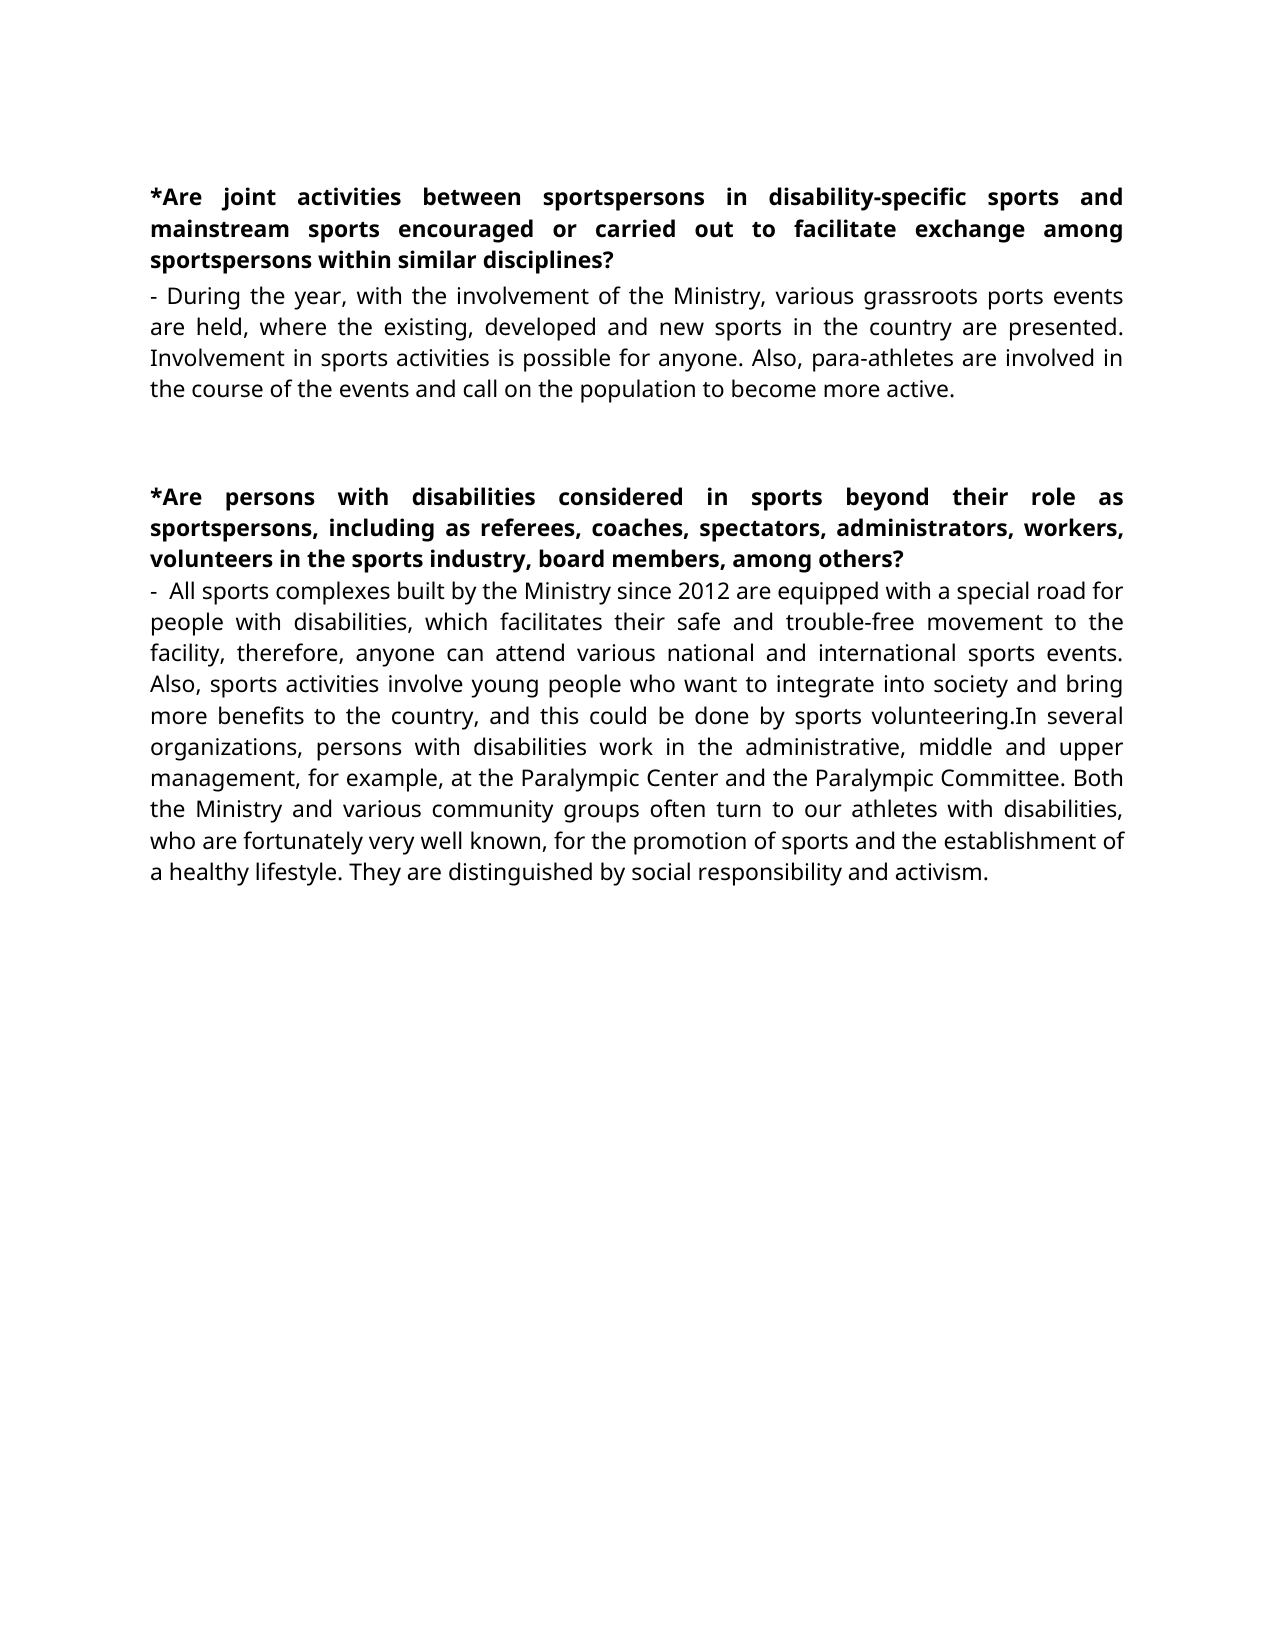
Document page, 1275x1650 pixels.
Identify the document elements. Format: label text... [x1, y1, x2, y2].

text *Are joint activities between sportspersons in disability-specific sports and mainstream sports encouraged or carried out to facilitate exchange among sportspersons within similar disciplines? [150, 181, 1125, 275]
text - During the year, with the involvement of the Ministry, various grassroots ports events are held, where the existing, developed and new sports in the country are presented. Involvement in sports activities is possible for anyone. Also, para-athletes are involved in the course of the events and call on the population to become more active. [150, 279, 1125, 404]
text *Are persons with disabilities considered in sports beyond their role as sportspersons, including as referees, coaches, spectators, administrators, workers, volunteers in the sports industry, board members, among others? [150, 481, 1125, 574]
text - All sports complexes built by the Ministry since 2012 are equipped with a special road for people with disabilities, which facilitates their safe and trouble-free movement to the facility, therefore, anyone can attend various national and international sports events. Also, sports activities involve young people who want to integrate into society and bring more benefits to the country, and this could be done by sports volunteering.In several organizations, persons with disabilities work in the administrative, middle and upper management, for example, at the Paralympic Center and the Paralympic Committee. Both the Ministry and various community groups often turn to our athletes with disabilities, who are fortunately very well known, for the promotion of sports and the establishment of a healthy lifestyle. They are distinguished by social responsibility and activism. [150, 574, 1125, 887]
